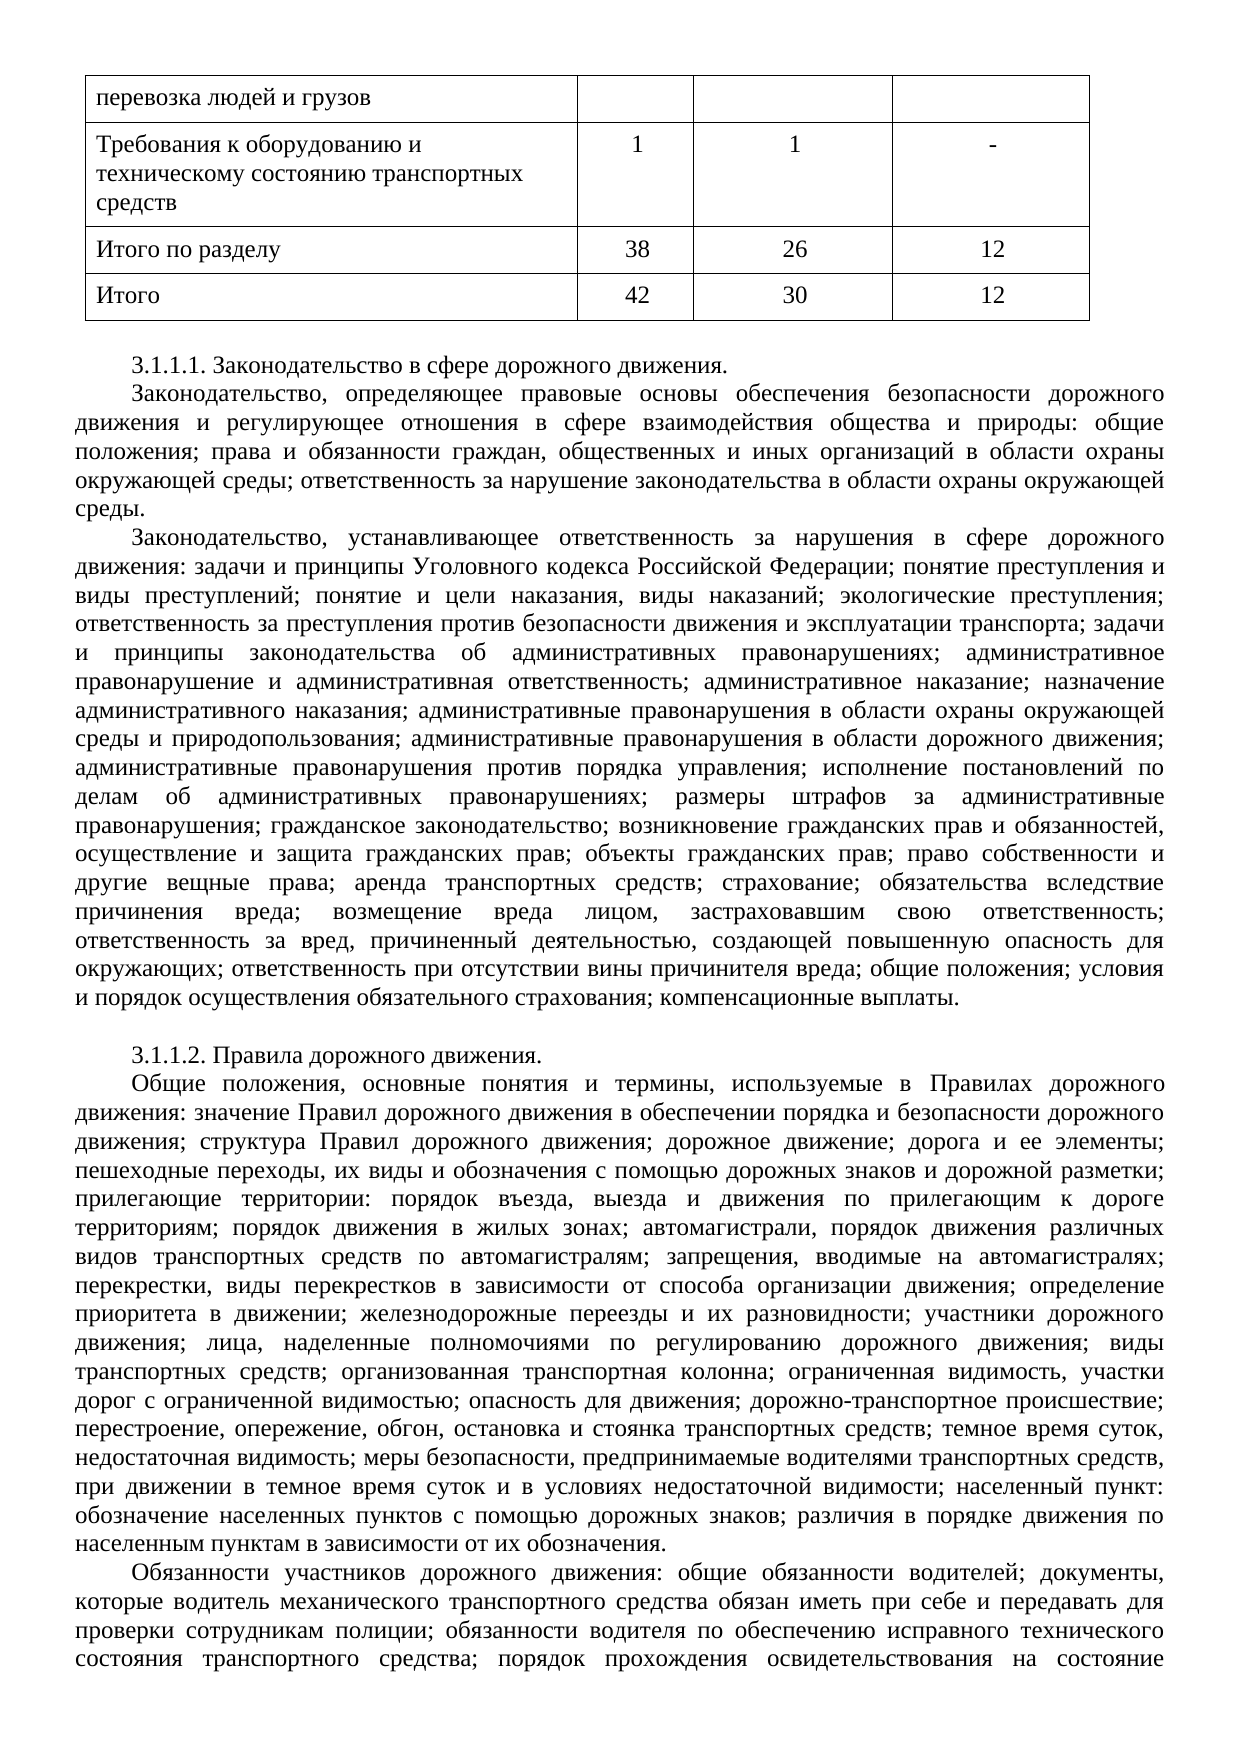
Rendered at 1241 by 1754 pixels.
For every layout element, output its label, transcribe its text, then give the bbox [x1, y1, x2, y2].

table_cell 1 [694, 123, 892, 226]
text 3.1.1.1. Законодательство в сфере дорожного движения. [75, 350, 1165, 378]
table_cell Итого по разделу [86, 227, 577, 273]
table_cell 42 [578, 274, 693, 320]
table_cell Требования к оборудованию и техническому состоянию транспортных средств [86, 123, 577, 226]
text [75, 1557, 1165, 1672]
table_cell 1 [578, 123, 693, 226]
table_cell 26 [694, 227, 892, 273]
table_cell 12 [893, 227, 1089, 273]
table_cell 30 [694, 274, 892, 320]
table_cell Итого [86, 274, 577, 320]
table_cell - [893, 123, 1089, 226]
table_cell 12 [893, 274, 1089, 320]
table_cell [86, 76, 577, 122]
table_cell 38 [578, 227, 693, 273]
table_cell 1 [694, 76, 892, 122]
text Законодательство, устанавливающее ответственность за нарушения в сфере дорожного движения: задачи и принципы Уголовного кодекса Российской Федерации; понятие преступления и виды преступлений; понятие и цели наказания, виды наказаний; экологические преступления; ответственность за преступления против безопасности движения и эксплуатации транспорта; задачи и принципы законодательства об административных правонарушениях; административное правонарушение и административная ответственность; административное наказание; назначение административного наказания; административные правонарушения в области охраны окружающей среды и природопользования; административные правонарушения в области дорожного движения; административные правонарушения против порядка управления; исполнение постановлений по делам об административных правонарушениях; размеры штрафов за административные правонарушения; гражданское законодательство; возникновение гражданских прав и обязанностей, осуществление и защита гражданских прав; объекты гражданских прав; право собственности и другие вещные права; аренда транспортных средств; страхование; обязательства вследствие причинения вреда; возмещение вреда лицом, застраховавшим свою ответственность; ответственность за вред, причиненный деятельностью, создающей повышенную опасность для окружающих; ответственность при отсутствии вины причинителя вреда; общие положения; условия и порядок осуществления обязательного страхования; компенсационные выплаты. [75, 522, 1165, 1011]
table_cell - [893, 76, 1089, 122]
table_cell 1 [578, 76, 693, 122]
text Общие положения, основные понятия и термины, используемые в Правилах дорожного движения: значение Правил дорожного движения в обеспечении порядка и безопасности дорожного движения; структура Правил дорожного движения; дорожное движение; дорога и ее элементы; пешеходные переходы, их виды и обозначения с помощью дорожных знаков и дорожной разметки; прилегающие территории: порядок въезда, выезда и движения по прилегающим к дороге территориям; порядок движения в жилых зонах; автомагистрали, порядок движения различных видов транспортных средств по автомагистралям; запрещения, вводимые на автомагистралях; перекрестки, виды перекрестков в зависимости от способа организации движения; определение приоритета в движении; железнодорожные переезды и их разновидности; участники дорожного движения; лица, наделенные полномочиями по регулированию дорожного движения; виды транспортных средств; организованная транспортная колонна; ограниченная видимость, участки дорог с ограниченной видимостью; опасность для движения; дорожно-транспортное происшествие; перестроение, опережение, обгон, остановка и стоянка транспортных средств; темное время суток, недостаточная видимость; меры безопасности, предпринимаемые водителями транспортных средств, при движении в темное время суток и в условиях недостаточной видимости; населенный пункт: обозначение населенных пунктов с помощью дорожных знаков; различия в порядке движения по населенным пунктам в зависимости от их обозначения. [75, 1068, 1165, 1557]
text Законодательство, определяющее правовые основы обеспечения безопасности дорожного движения и регулирующее отношения в сфере взаимодействия общества и природы: общие положения; права и обязанности граждан, общественных и иных организаций в области охраны окружающей среды; ответственность за нарушение законодательства в области охраны окружающей среды. [75, 378, 1165, 522]
text 3.1.1.2. Правила дорожного движения. [75, 1040, 1165, 1068]
